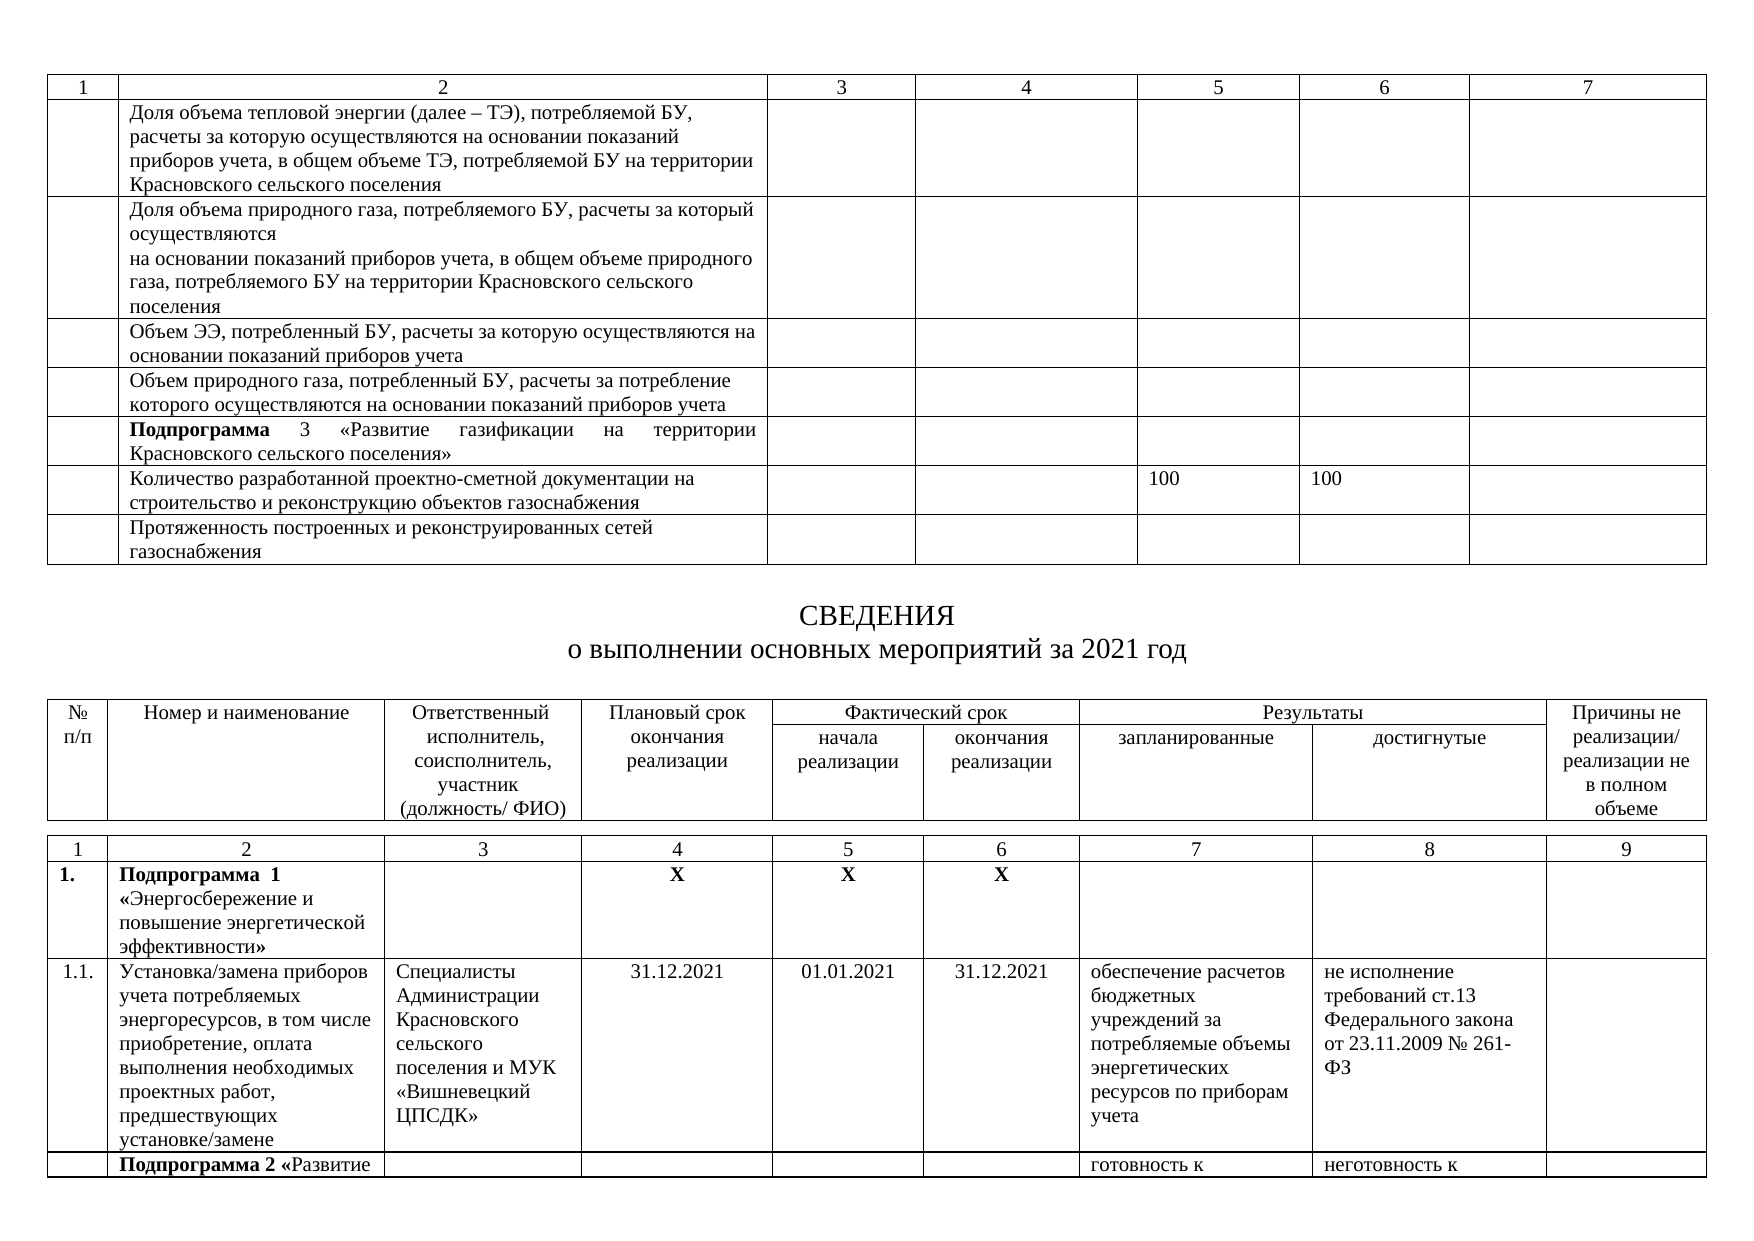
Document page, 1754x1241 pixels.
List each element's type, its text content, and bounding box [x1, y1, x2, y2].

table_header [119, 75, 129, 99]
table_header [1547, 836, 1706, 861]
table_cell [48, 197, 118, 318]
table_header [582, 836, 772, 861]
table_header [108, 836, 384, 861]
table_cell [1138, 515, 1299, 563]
text СВЕДЕНИЯ [59, 598, 1695, 632]
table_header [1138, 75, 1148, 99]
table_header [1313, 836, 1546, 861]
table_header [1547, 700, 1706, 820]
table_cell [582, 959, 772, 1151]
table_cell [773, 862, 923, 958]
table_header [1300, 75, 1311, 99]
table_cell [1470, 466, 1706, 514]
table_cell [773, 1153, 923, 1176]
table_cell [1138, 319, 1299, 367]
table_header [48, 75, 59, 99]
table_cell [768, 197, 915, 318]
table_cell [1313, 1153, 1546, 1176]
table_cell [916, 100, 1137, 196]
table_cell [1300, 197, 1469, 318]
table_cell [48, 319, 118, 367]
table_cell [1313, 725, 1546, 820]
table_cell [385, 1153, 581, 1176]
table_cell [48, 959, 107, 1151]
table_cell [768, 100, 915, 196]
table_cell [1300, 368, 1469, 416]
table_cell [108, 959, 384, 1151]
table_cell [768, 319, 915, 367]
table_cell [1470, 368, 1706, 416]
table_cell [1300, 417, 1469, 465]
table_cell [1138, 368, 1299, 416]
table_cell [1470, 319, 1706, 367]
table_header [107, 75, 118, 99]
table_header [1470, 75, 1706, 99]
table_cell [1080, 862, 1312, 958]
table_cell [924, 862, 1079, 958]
text о выполнении основных мероприятий за 2021 год [59, 632, 1695, 665]
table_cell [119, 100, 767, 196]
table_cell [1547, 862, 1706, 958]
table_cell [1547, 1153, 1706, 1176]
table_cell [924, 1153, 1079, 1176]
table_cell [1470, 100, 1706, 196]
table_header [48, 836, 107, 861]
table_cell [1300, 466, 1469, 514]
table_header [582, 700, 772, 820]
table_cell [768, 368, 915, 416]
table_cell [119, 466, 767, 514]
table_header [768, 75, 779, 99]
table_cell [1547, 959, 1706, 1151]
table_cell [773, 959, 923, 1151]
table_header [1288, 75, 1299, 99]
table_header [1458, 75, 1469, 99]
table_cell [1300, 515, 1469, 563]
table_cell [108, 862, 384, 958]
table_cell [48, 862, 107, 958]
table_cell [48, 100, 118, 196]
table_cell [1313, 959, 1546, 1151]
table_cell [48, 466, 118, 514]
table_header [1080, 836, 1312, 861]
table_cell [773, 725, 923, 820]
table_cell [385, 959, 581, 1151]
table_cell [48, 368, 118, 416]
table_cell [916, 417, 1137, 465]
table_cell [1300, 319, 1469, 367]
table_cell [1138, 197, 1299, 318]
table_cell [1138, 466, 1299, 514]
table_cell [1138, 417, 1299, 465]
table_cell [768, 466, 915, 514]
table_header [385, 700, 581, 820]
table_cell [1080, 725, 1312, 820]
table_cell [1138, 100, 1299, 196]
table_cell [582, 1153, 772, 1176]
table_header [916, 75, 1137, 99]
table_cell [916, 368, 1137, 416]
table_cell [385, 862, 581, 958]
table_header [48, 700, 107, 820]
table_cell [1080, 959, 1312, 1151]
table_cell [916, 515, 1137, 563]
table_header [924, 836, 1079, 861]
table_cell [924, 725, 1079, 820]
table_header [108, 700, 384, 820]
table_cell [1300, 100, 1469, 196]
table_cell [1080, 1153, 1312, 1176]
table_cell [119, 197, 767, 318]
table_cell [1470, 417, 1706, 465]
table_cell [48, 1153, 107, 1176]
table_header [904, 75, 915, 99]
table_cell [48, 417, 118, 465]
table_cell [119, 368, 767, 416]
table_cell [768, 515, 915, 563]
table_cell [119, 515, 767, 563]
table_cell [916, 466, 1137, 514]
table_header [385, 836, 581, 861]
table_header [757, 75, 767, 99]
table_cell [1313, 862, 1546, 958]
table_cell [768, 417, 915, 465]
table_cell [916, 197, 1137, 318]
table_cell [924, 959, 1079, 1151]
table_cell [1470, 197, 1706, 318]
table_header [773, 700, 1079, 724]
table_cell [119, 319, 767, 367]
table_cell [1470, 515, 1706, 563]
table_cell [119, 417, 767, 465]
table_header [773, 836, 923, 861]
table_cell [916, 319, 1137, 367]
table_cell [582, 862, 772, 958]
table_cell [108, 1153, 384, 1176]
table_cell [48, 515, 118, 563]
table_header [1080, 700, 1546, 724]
